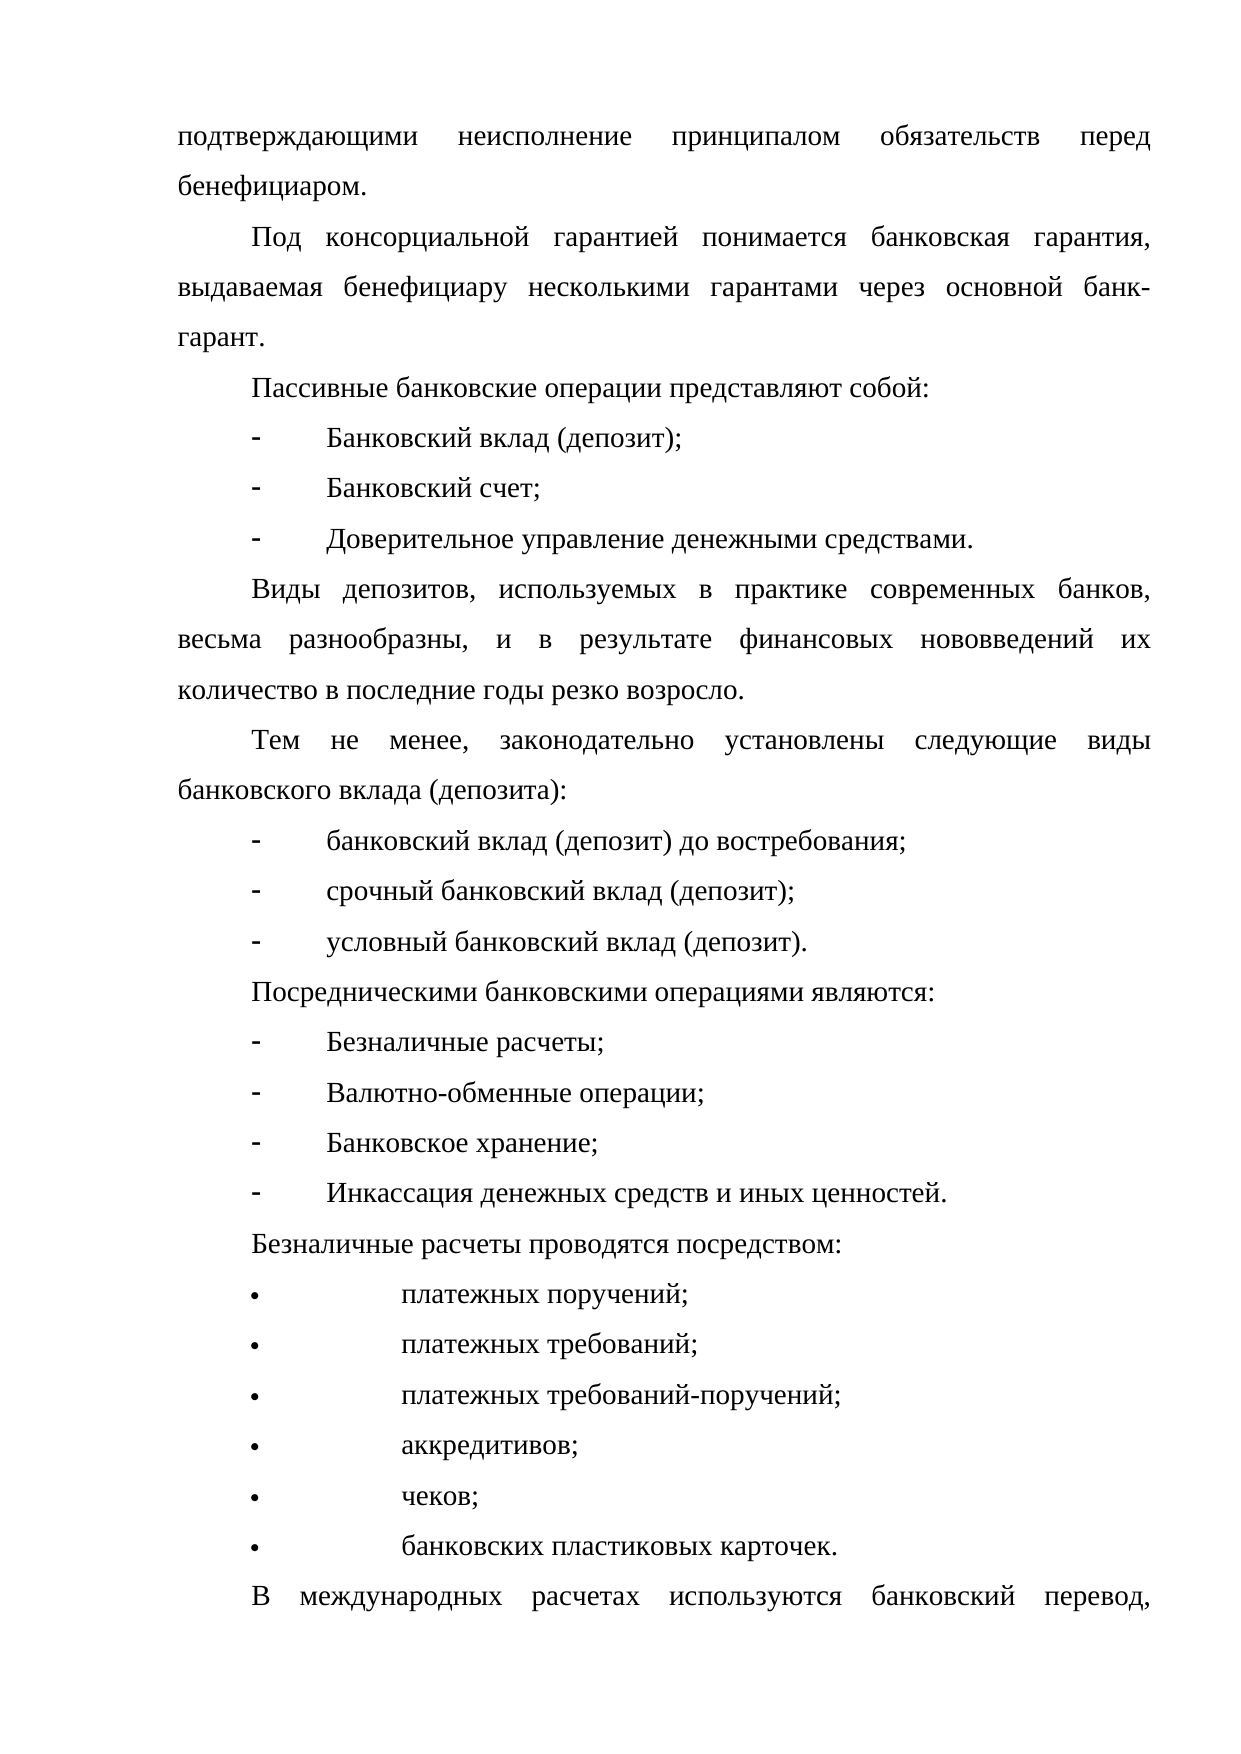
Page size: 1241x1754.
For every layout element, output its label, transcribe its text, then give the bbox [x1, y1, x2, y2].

text Тем не менее, законодательно установлены следующие виды банковского вклада (депозита): [177, 722, 1152, 806]
list банковский вклад (депозит) до востребования; [177, 823, 1152, 856]
list платежных поручений; [177, 1276, 1152, 1310]
list платежных требований; [177, 1327, 1152, 1360]
list условный банковский вклад (депозит). [177, 924, 1152, 957]
text Под консорциальной гарантией понимается банковская гарантия, выдаваемая бенефициару несколькими гарантами через основной банк-гарант. [177, 219, 1152, 353]
list аккредитивов; [177, 1427, 1152, 1461]
list срочный банковский вклад (депозит); [177, 873, 1152, 907]
list Банковское хранение; [177, 1125, 1152, 1159]
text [177, 118, 1152, 202]
list Инкассация денежных средств и иных ценностей. [177, 1176, 1152, 1209]
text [177, 1578, 1152, 1612]
list чеков; [177, 1478, 1152, 1511]
list Доверительное управление денежными средствами. [177, 521, 1152, 554]
text Посредническими банковскими операциями являются: [177, 974, 1152, 1008]
list Безналичные расчеты; [177, 1024, 1152, 1058]
text Пассивные банковские операции представляют собой: [177, 370, 1152, 403]
list Валютно-обменные операции; [177, 1075, 1152, 1108]
list Банковский вклад (депозит); [177, 420, 1152, 454]
text Виды депозитов, используемых в практике современных банков, весьма разнообразны, и в результате финансовых нововведений их количество в последние годы резко возросло. [177, 571, 1152, 705]
list платежных требований-поручений; [177, 1377, 1152, 1411]
text Безналичные расчеты проводятся посредством: [177, 1226, 1152, 1259]
list банковских пластиковых карточек. [177, 1528, 1152, 1561]
list Банковский счет; [177, 470, 1152, 504]
